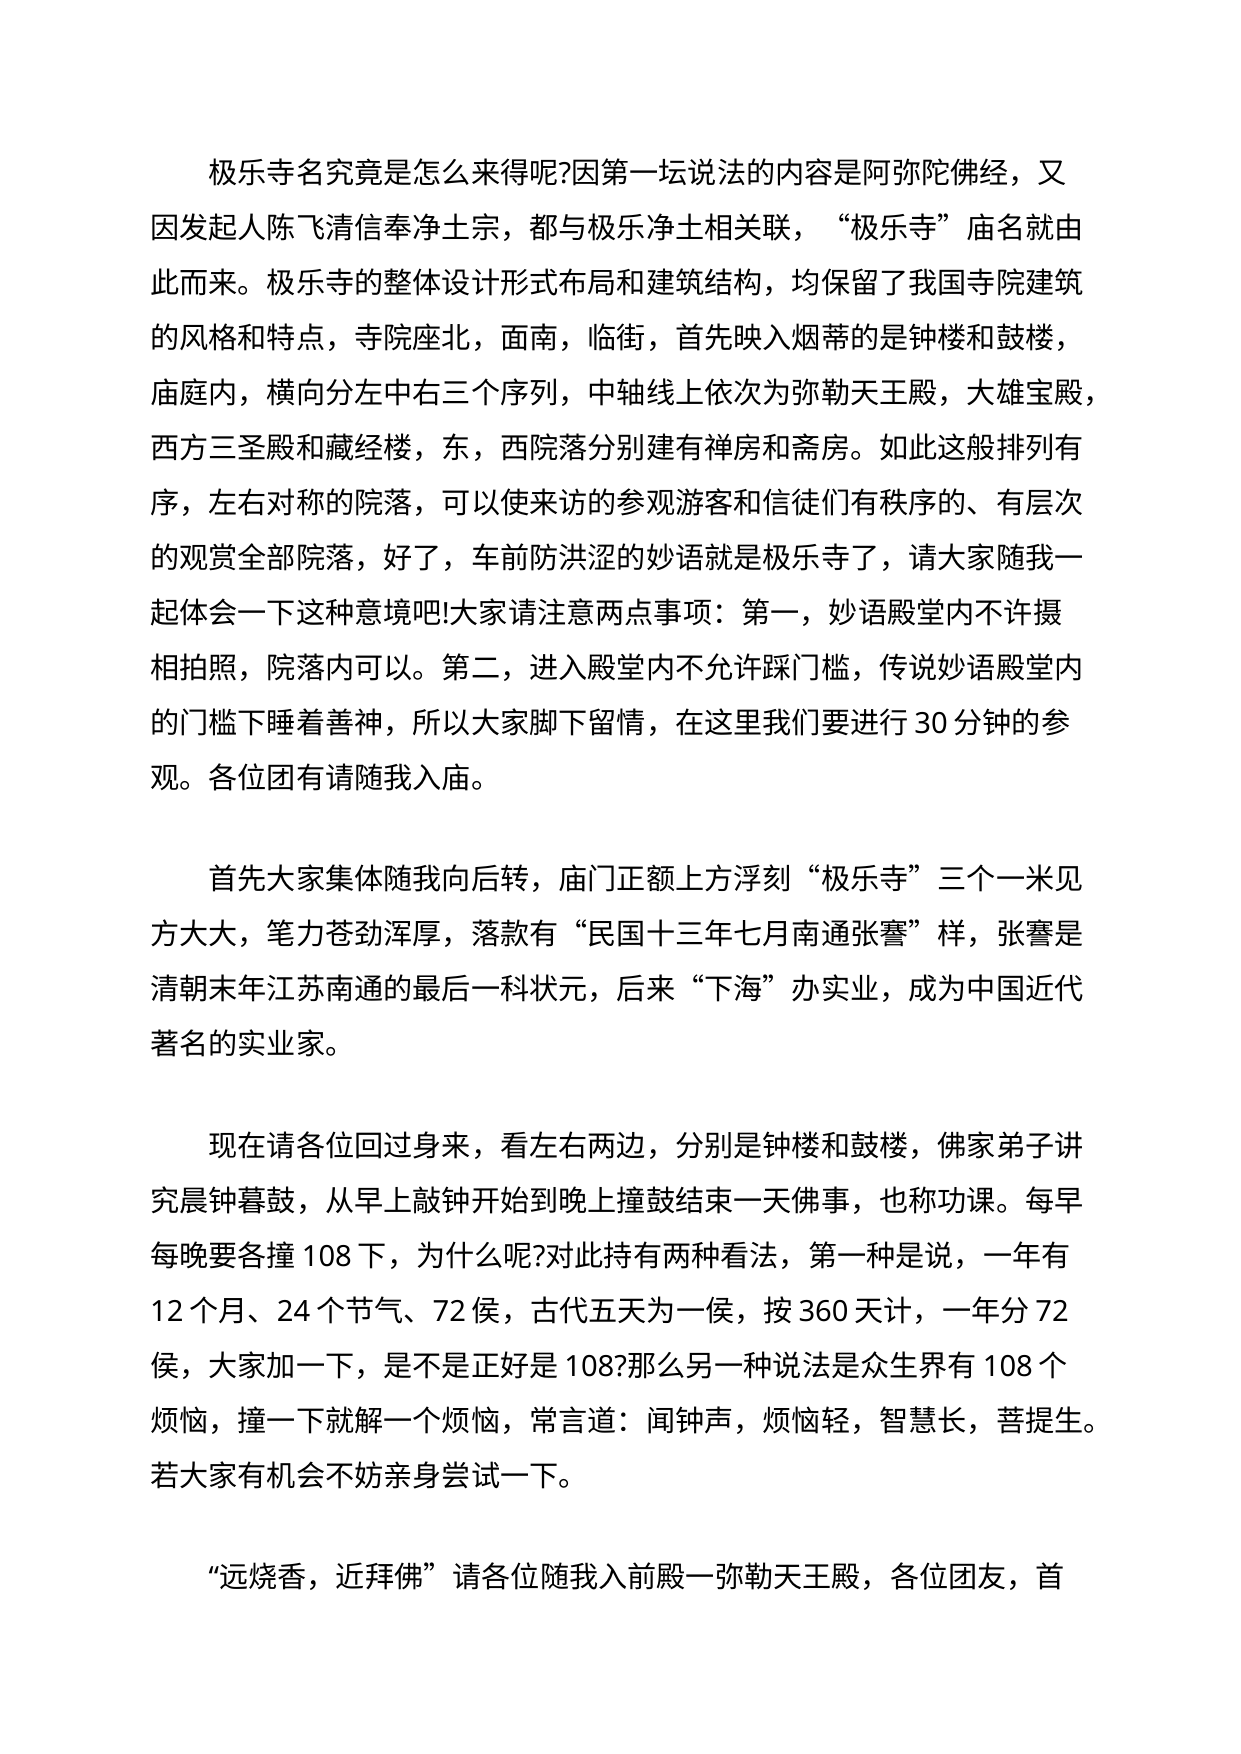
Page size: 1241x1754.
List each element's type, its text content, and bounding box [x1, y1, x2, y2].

text 首先大家集体随我向后转，庙门正额上方浮刻“极乐寺”三个一米见方大大，笔力苍劲浑厚，落款有“民国十三年七月南通张謇”样，张謇是清朝末年江苏南通的最后一科状元，后来“下海”办实业，成为中国近代著名的实业家。 [150, 856, 1090, 1063]
text 极乐寺名究竟是怎么来得呢?因第一坛说法的内容是阿弥陀佛经，又因发起人陈飞清信奉净土宗，都与极乐净土相关联，“极乐寺”庙名就由此而来。极乐寺的整体设计形式布局和建筑结构，均保留了我国寺院建筑的风格和特点，寺院座北，面南，临街，首先映入烟蒂的是钟楼和鼓楼，庙庭内，横向分左中右三个序列，中轴线上依次为弥勒天王殿，大雄宝殿，西方三圣殿和藏经楼，东，西院落分别建有禅房和斋房。如此这般排列有序，左右对称的院落，可以使来访的参观游客和信徒们有秩序的、有层次的观赏全部院落，好了，车前防洪涩的妙语就是极乐寺了，请大家随我一起体会一下这种意境吧!大家请注意两点事项：第一，妙语殿堂内不许摄相拍照，院落内可以。第二，进入殿堂内不允许踩门槛，传说妙语殿堂内的门槛下睡着善神，所以大家脚下留情，在这里我们要进行30分钟的参观。各位团有请随我入庙。 [150, 150, 1090, 796]
text 现在请各位回过身来，看左右两边，分别是钟楼和鼓楼，佛家弟子讲究晨钟暮鼓，从早上敲钟开始到晚上撞鼓结束一天佛事，也称功课。每早每晚要各撞108下，为什么呢?对此持有两种看法，第一种是说，一年有12个月、24个节气、72侯，古代五天为一侯，按360天计，一年分72侯，大家加一下，是不是正好是108?那么另一种说法是众生界有108个烦恼，撞一下就解一个烦恼，常言道：闻钟声，烦恼轻，智慧长，菩提生。若大家有机会不妨亲身尝试一下。 [150, 1122, 1090, 1494]
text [150, 1554, 1090, 1596]
